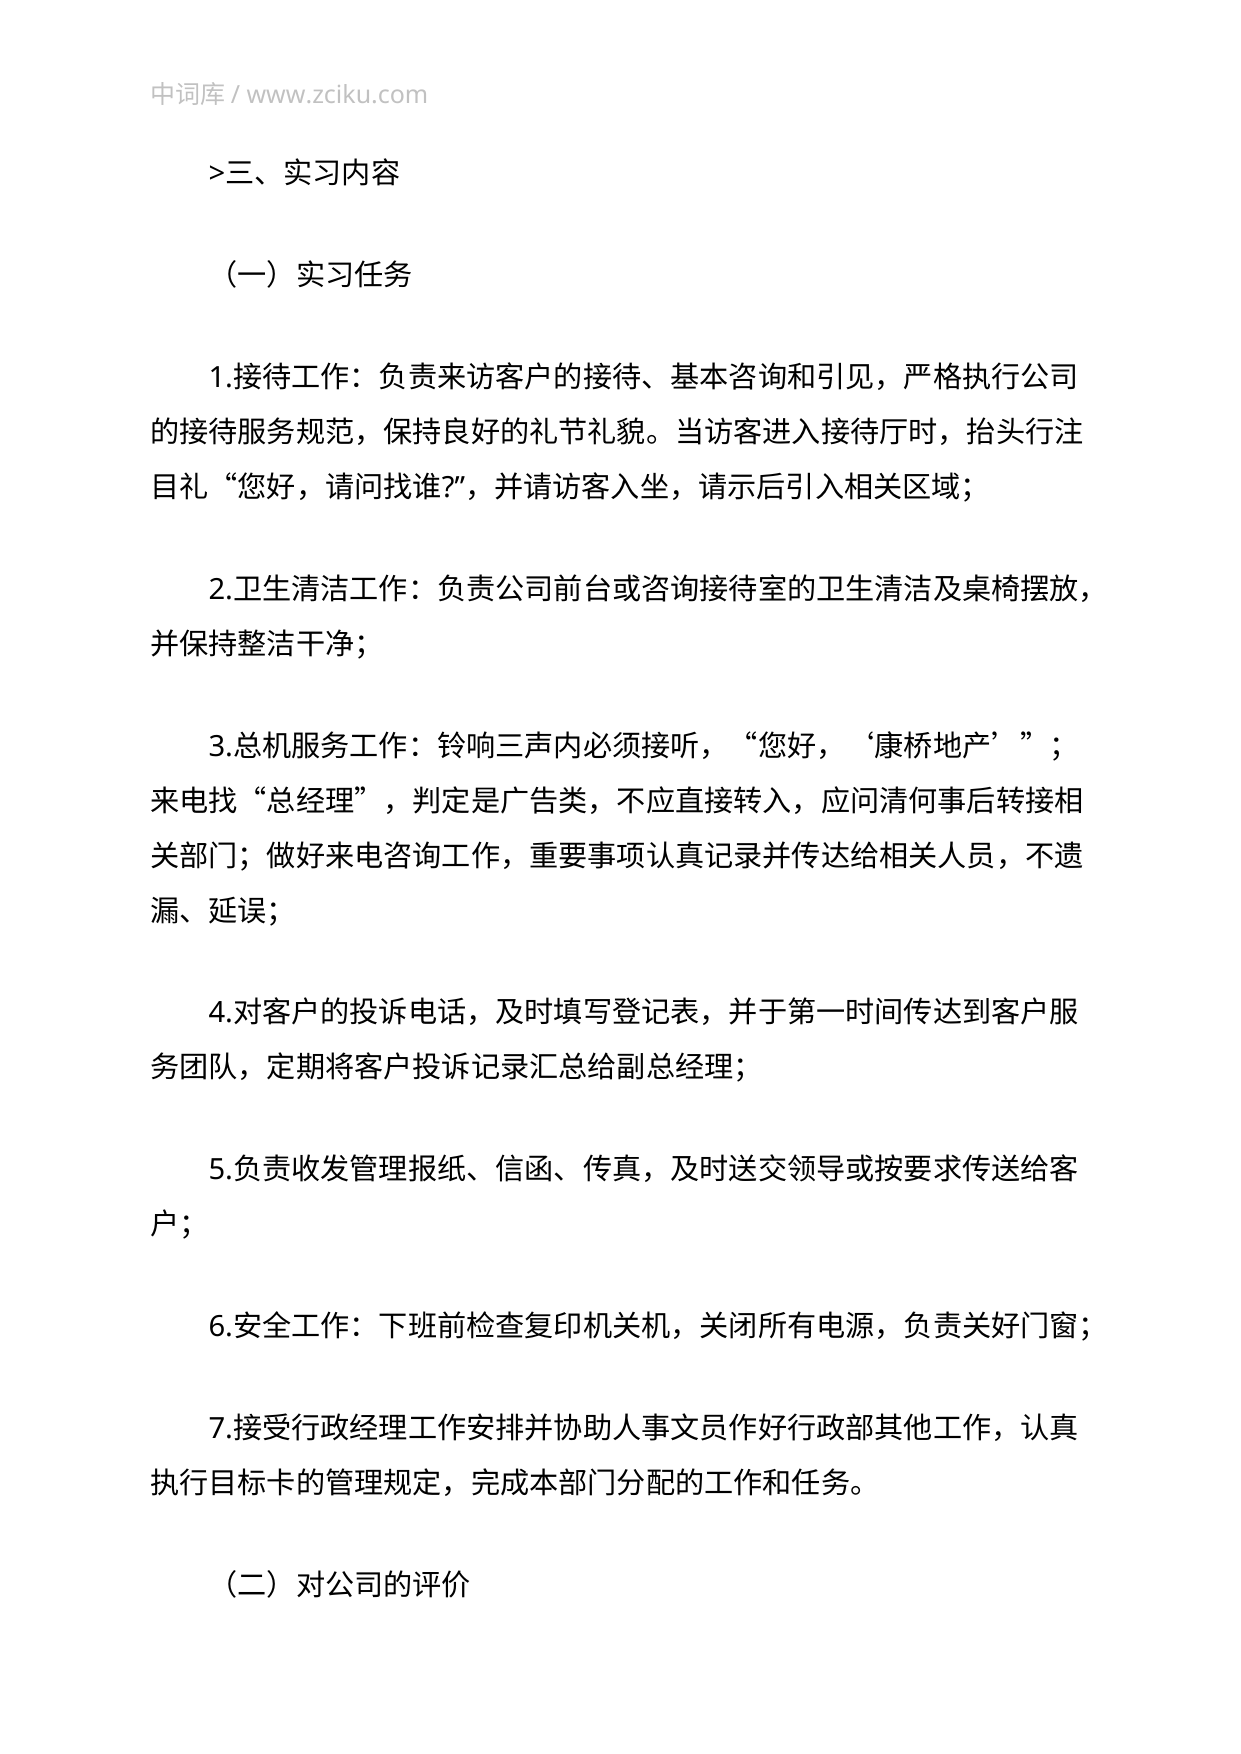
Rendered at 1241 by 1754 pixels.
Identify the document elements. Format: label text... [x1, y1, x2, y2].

text （二）对公司的评价 [150, 1561, 1090, 1603]
text 2.卫生清洁工作：负责公司前台或咨询接待室的卫生清洁及桌椅摆放，并保持整洁干净； [150, 566, 1090, 663]
text 6.安全工作：下班前检查复印机关机，关闭所有电源，负责关好门窗； [150, 1302, 1090, 1345]
text （一）实习任务 [150, 252, 1090, 294]
text 4.对客户的投诉电话，及时填写登记表，并于第一时间传达到客户服务团队，定期将客户投诉记录汇总给副总经理； [150, 989, 1090, 1086]
text 3.总机服务工作：铃响三声内必须接听，“您好，‘康桥地产’”；来电找“总经理”，判定是广告类，不应直接转入，应问清何事后转接相关部门；做好来电咨询工作，重要事项认真记录并传达给相关人员，不遗漏、延误； [150, 722, 1090, 929]
text 5.负责收发管理报纸、信函、传真，及时送交领导或按要求传送给客户； [150, 1146, 1090, 1243]
text >三、实习内容 [150, 150, 1090, 192]
text 7.接受行政经理工作安排并协助人事文员作好行政部其他工作，认真执行目标卡的管理规定，完成本部门分配的工作和任务。 [150, 1404, 1090, 1502]
text 1.接待工作：负责来访客户的接待、基本咨询和引见，严格执行公司的接待服务规范，保持良好的礼节礼貌。当访客进入接待厅时，抬头行注目礼“您好，请问找谁?”，并请访客入坐，请示后引入相关区域； [150, 354, 1090, 506]
